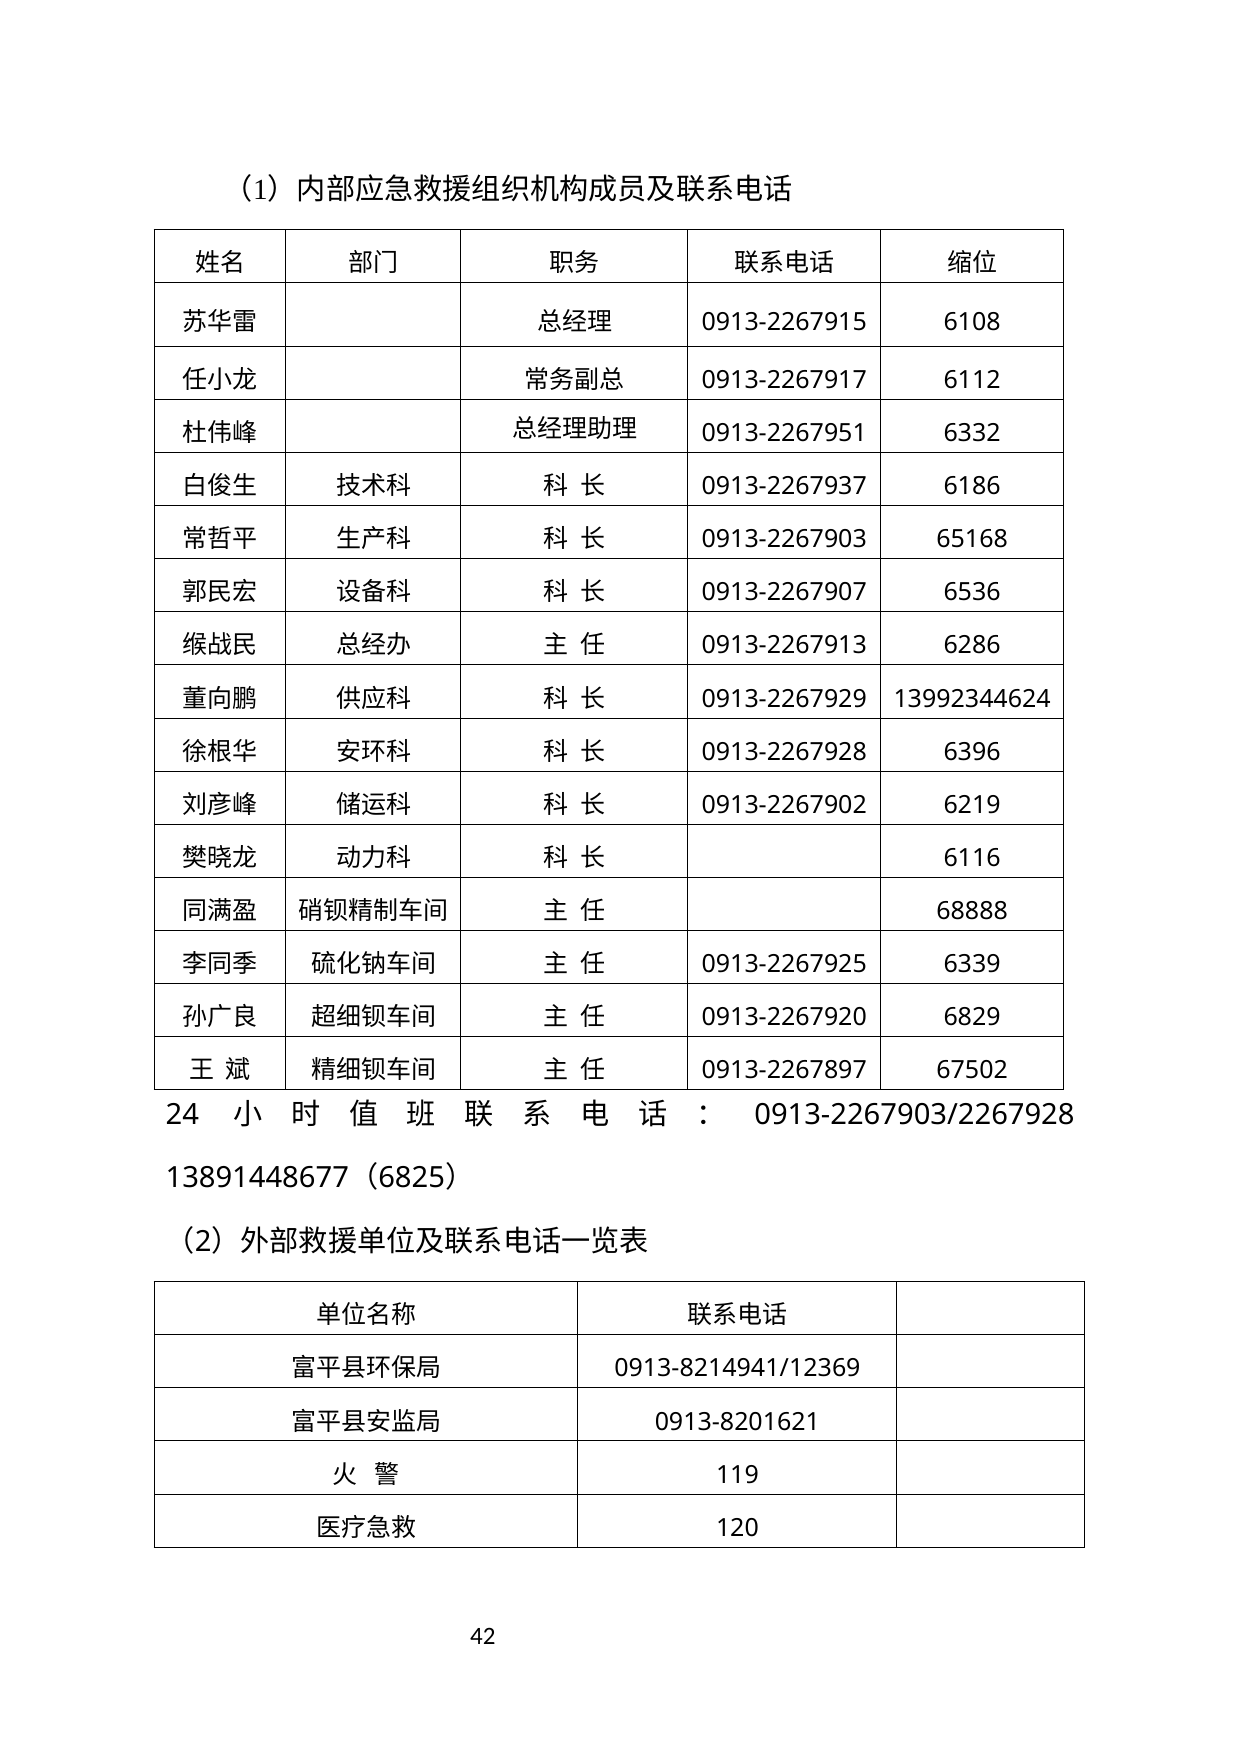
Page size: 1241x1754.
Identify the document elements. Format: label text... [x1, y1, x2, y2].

table_cell 科 长 [461, 719, 687, 771]
table_cell 总经理助理 [461, 400, 687, 452]
table_header 单位名称 [155, 1282, 577, 1334]
table_cell 120 [578, 1495, 896, 1547]
table_cell [286, 283, 460, 346]
table_cell 设备科 [286, 559, 460, 611]
table_cell 0913-2267907 [688, 559, 880, 611]
table_cell 0913-2267929 [688, 665, 880, 717]
table_cell 0913-2267897 [688, 1037, 880, 1089]
table_cell 苏华雷 [155, 283, 285, 346]
table_cell 杜伟峰 [155, 400, 285, 452]
table_cell 0913-2267920 [688, 984, 880, 1036]
table_cell 68888 [881, 878, 1063, 930]
table_cell 缑战民 [155, 612, 285, 664]
table_cell 6339 [881, 931, 1063, 983]
table_cell 0913-2267937 [688, 453, 880, 505]
table_cell 总经理 [461, 283, 687, 346]
table_cell 王 斌 [155, 1037, 285, 1089]
table_cell [688, 878, 880, 930]
table_cell 0913-2267902 [688, 772, 880, 824]
table_cell 郭民宏 [155, 559, 285, 611]
table_cell 65168 [881, 506, 1063, 558]
table_cell 0913-8214941/12369 [578, 1335, 896, 1387]
table_cell 主 任 [461, 984, 687, 1036]
table_cell 0913-2267915 [688, 283, 880, 346]
table_cell [897, 1495, 1084, 1547]
table_header 姓名 [155, 230, 285, 282]
table_cell 白俊生 [155, 453, 285, 505]
table_cell 供应科 [286, 665, 460, 717]
table_cell 6112 [881, 347, 1063, 399]
table_cell 119 [578, 1441, 896, 1493]
text 24小时值班联系电话：0913-2267903/2267928 13891448677（6825） [165, 1090, 1075, 1196]
table_cell 常哲平 [155, 506, 285, 558]
table_cell 硫化钠车间 [286, 931, 460, 983]
table_cell 常务副总 [461, 347, 687, 399]
table_cell 富平县安监局 [155, 1388, 577, 1440]
table_cell 6829 [881, 984, 1063, 1036]
table_cell 主 任 [461, 1037, 687, 1089]
table_header 部门 [286, 230, 460, 282]
table_cell 0913-2267903 [688, 506, 880, 558]
table_cell 6332 [881, 400, 1063, 452]
table_cell [897, 1335, 1084, 1387]
table_cell 安环科 [286, 719, 460, 771]
table_header 职务 [461, 230, 687, 282]
table_cell 同满盈 [155, 878, 285, 930]
table_cell 6116 [881, 825, 1063, 877]
table_cell 孙广良 [155, 984, 285, 1036]
table_cell 徐根华 [155, 719, 285, 771]
table_cell 李同季 [155, 931, 285, 983]
table_cell 医疗急救 [155, 1495, 577, 1547]
table_cell 科 长 [461, 506, 687, 558]
table_cell [286, 400, 460, 452]
table_cell 科 长 [461, 559, 687, 611]
table_cell [286, 347, 460, 399]
table_cell 超细钡车间 [286, 984, 460, 1036]
table_cell 67502 [881, 1037, 1063, 1089]
table_cell [897, 1441, 1084, 1493]
table_cell 刘彦峰 [155, 772, 285, 824]
table_cell 科 长 [461, 772, 687, 824]
table_cell 科 长 [461, 825, 687, 877]
table_cell 火 警 [155, 1441, 577, 1493]
table_cell 13992344624 [881, 665, 1063, 717]
table_cell 科 长 [461, 453, 687, 505]
table_cell 主 任 [461, 612, 687, 664]
table_cell [688, 825, 880, 877]
table_cell [897, 1388, 1084, 1440]
table_header 缩位 [881, 230, 1063, 282]
text （1）内部应急救援组织机构成员及联系电话 [165, 165, 1075, 208]
table_cell 总经办 [286, 612, 460, 664]
table_header 联系电话 [688, 230, 880, 282]
table_cell 0913-2267913 [688, 612, 880, 664]
table_cell 储运科 [286, 772, 460, 824]
table_cell 主 任 [461, 878, 687, 930]
table_cell 主 任 [461, 931, 687, 983]
table_cell 6286 [881, 612, 1063, 664]
table_cell 6186 [881, 453, 1063, 505]
table_cell 硝钡精制车间 [286, 878, 460, 930]
table_cell 0913-2267925 [688, 931, 880, 983]
table_cell 0913-2267917 [688, 347, 880, 399]
table_cell 富平县环保局 [155, 1335, 577, 1387]
table_header [897, 1282, 1084, 1334]
table_header 联系电话 [578, 1282, 896, 1334]
table_cell 6219 [881, 772, 1063, 824]
table_cell 6396 [881, 719, 1063, 771]
table_cell 精细钡车间 [286, 1037, 460, 1089]
table_cell 0913-8201621 [578, 1388, 896, 1440]
table_cell 生产科 [286, 506, 460, 558]
table_cell 董向鹏 [155, 665, 285, 717]
table_cell 科 长 [461, 665, 687, 717]
text （2）外部救援单位及联系电话一览表 [165, 1217, 1075, 1260]
table_cell 6536 [881, 559, 1063, 611]
table_cell 6108 [881, 283, 1063, 346]
table_cell 0913-2267951 [688, 400, 880, 452]
table_cell 樊晓龙 [155, 825, 285, 877]
table_cell 任小龙 [155, 347, 285, 399]
table_cell 技术科 [286, 453, 460, 505]
table_cell 0913-2267928 [688, 719, 880, 771]
table_cell 动力科 [286, 825, 460, 877]
